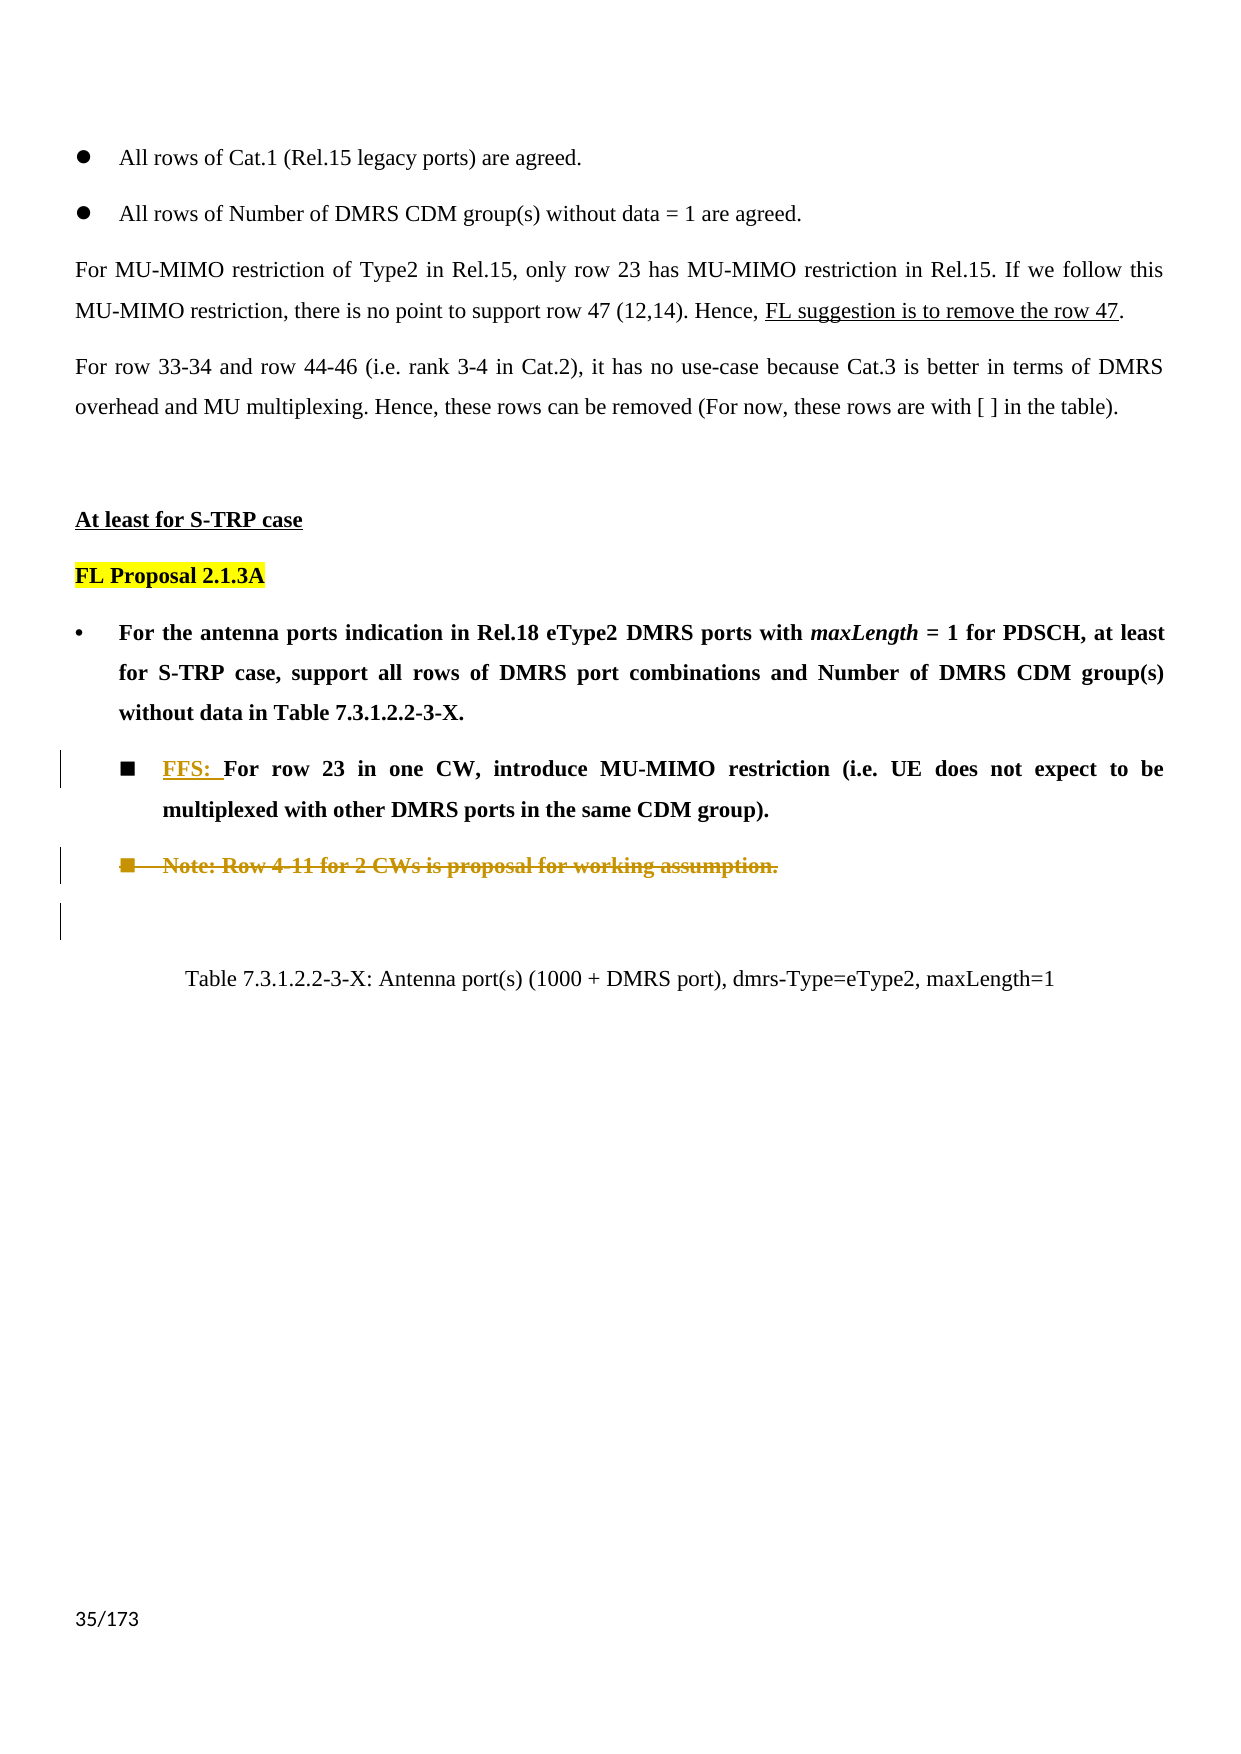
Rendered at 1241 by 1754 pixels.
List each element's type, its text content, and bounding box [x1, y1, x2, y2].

list For the antenna ports indication in Rel.18 eType2 DMRS ports with maxLength = 1 for PDSCH, at least for S-TRP case, support all rows of DMRS port combinations and Number of DMRS CDM group(s) without data in Table 7.3.1.2.2-3-X. [75, 613, 1165, 731]
list All rows of Number of DMRS CDM group(s) without data = 1 are agreed. [75, 194, 1165, 232]
list All rows of Cat.1 (Rel.15 legacy ports) are agreed. [75, 138, 1165, 176]
text At least for S-TRP case [75, 500, 1165, 538]
text For row 33-34 and row 44-46 (i.e. rank 3-4 in Cat.2), it has no use-case because Cat.3 is better in terms of DMRS overhead and MU multiplexing. Hence, these rows can be removed (For now, these rows are with [ ] in the table). [75, 347, 1165, 425]
text For MU-MIMO restriction of Type2 in Rel.15, only row 23 has MU-MIMO restriction in Rel.15. If we follow this MU-MIMO restriction, there is no point to support row 47 (12,14). Hence, FL suggestion is to remove the row 47. [75, 251, 1165, 329]
text Table 7.3.1.2.2-3-X: Antenna port(s) (1000 + DMRS port), dmrs-Type=eType2, maxLength=1 [75, 959, 1165, 997]
list For row 23 in one CW, introduce MU-MIMO restriction (i.e. UE does not expect to be multiplexed with other DMRS ports in the same CDM group). [119, 750, 1165, 828]
text FL Proposal 2.1.3A [75, 557, 1165, 594]
